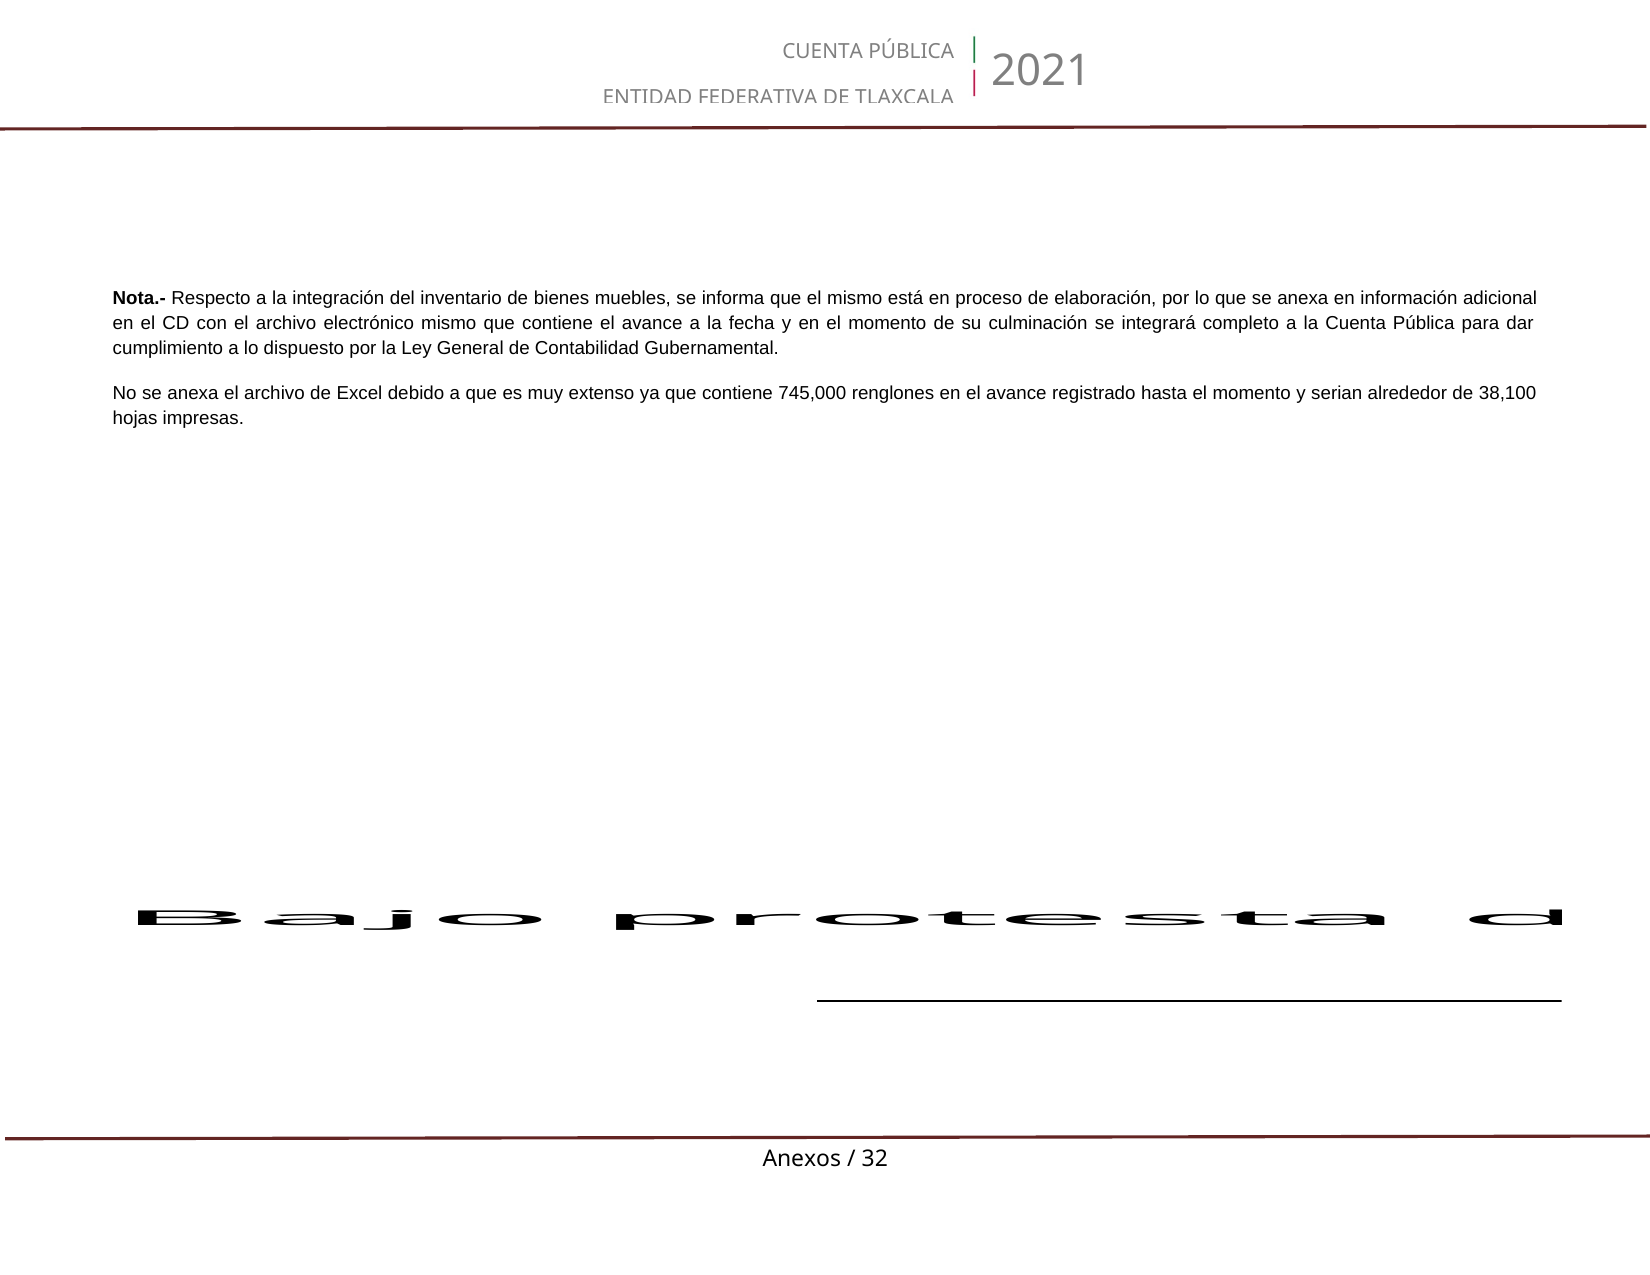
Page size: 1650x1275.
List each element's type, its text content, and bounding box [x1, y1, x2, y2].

text Nota.- Respecto a la integración del inventario de bienes muebles, se informa que el mismo está en proceso de elaboración, por lo que se anexa en información adicional en el CD con el archivo electrónico mismo que contiene el avance a la fecha y en el momento de su culminación se integrará completo a la Cuenta Pública para dar cumplimiento a lo dispuesto por la Ley General de Contabilidad Gubernamental. [112, 287, 1537, 358]
picture [968, 28, 985, 99]
text No se anexa el archivo de Excel debido a que es muy extenso ya que contiene 745,000 renglones en el avance registrado hasta el momento y serian alrededor de 38,100 hojas impresas. [112, 382, 1537, 428]
